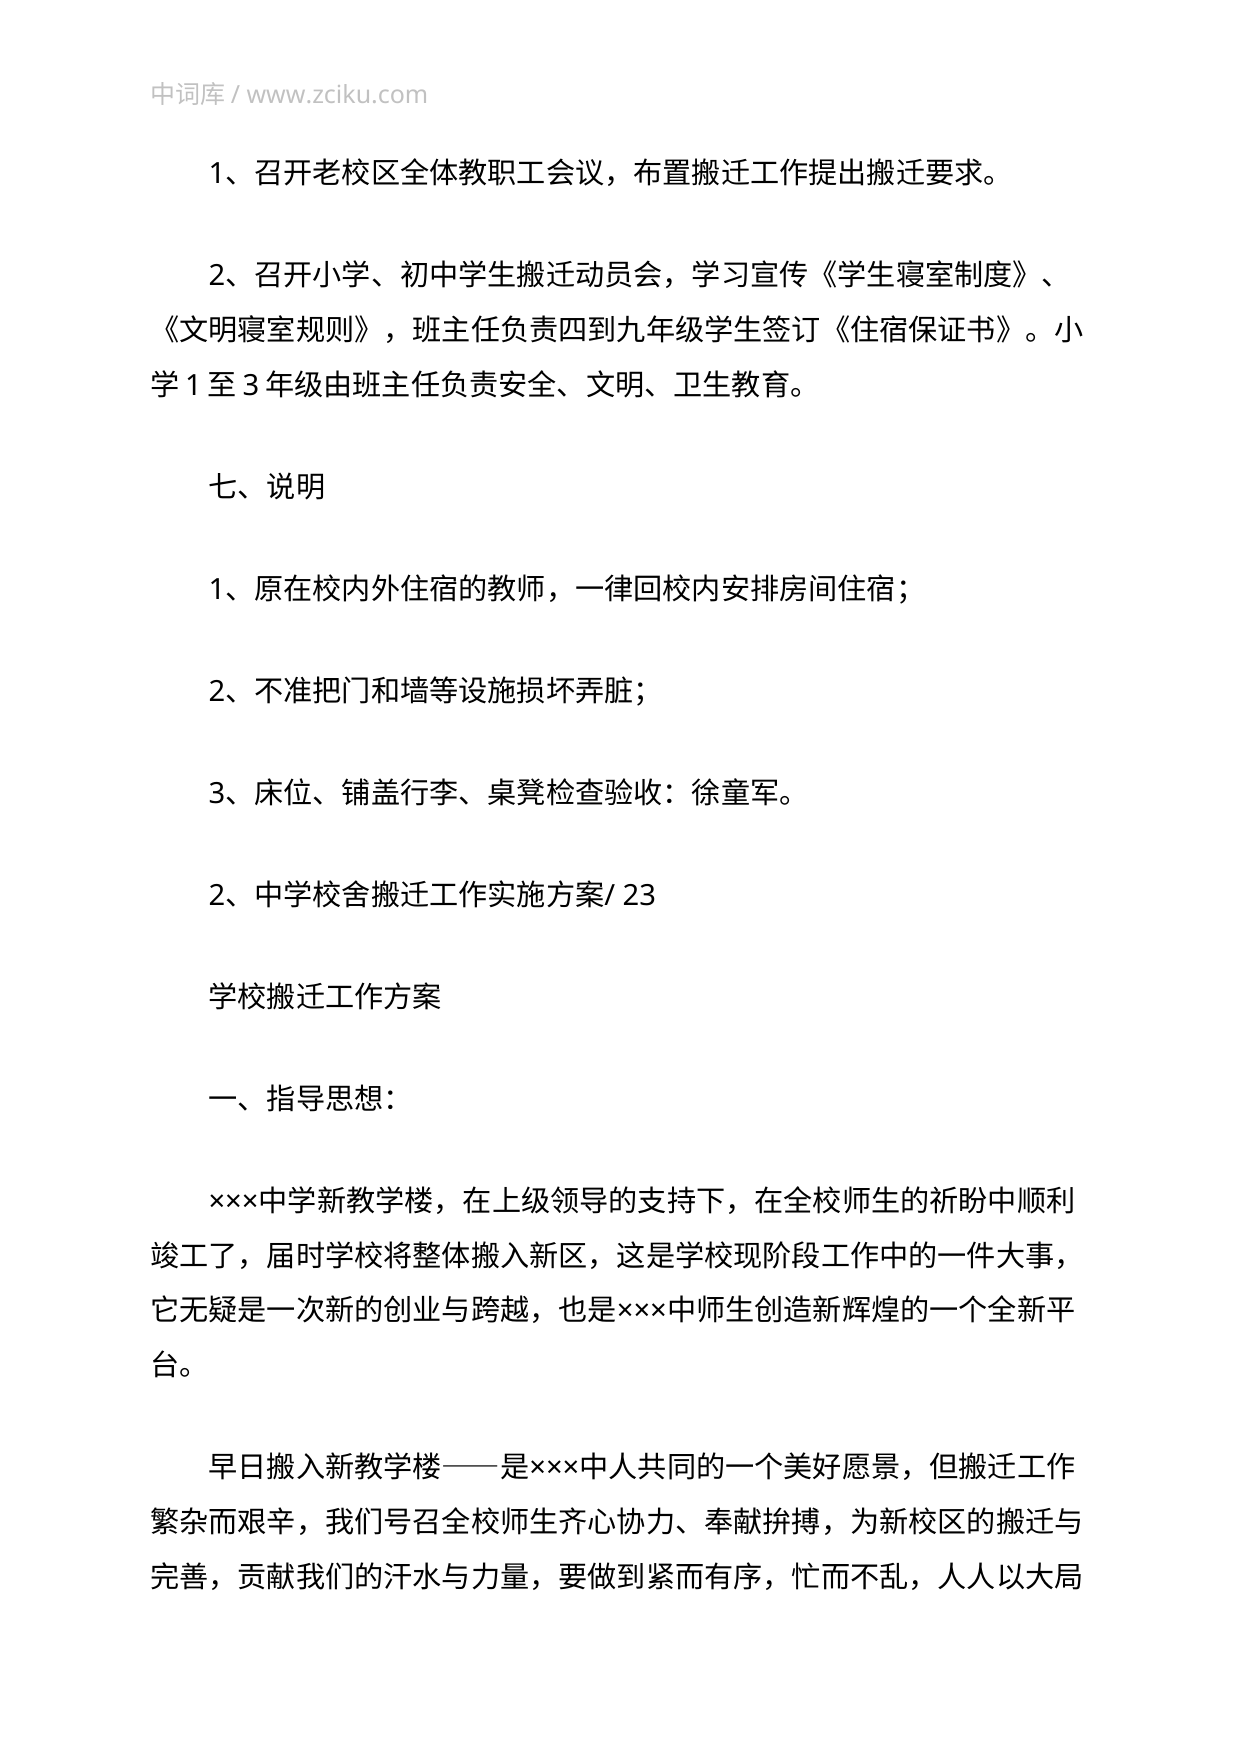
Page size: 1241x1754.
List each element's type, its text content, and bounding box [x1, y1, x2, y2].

text 2、中学校舍搬迁工作实施方案/ 23 [150, 872, 1090, 914]
text 1、召开老校区全体教职工会议，布置搬迁工作提出搬迁要求。 [150, 150, 1090, 192]
text 学校搬迁工作方案 [150, 973, 1090, 1016]
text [150, 1444, 1090, 1596]
text 1、原在校内外住宿的教师，一律回校内安排房间住宿； [150, 566, 1090, 608]
text ×××中学新教学楼，在上级领导的支持下，在全校师生的祈盼中顺利竣工了，届时学校将整体搬入新区，这是学校现阶段工作中的一件大事，它无疑是一次新的创业与跨越，也是×××中师生创造新辉煌的一个全新平台。 [150, 1177, 1090, 1384]
text 七、说明 [150, 464, 1090, 506]
text 2、不准把门和墙等设施损坏弄脏； [150, 668, 1090, 710]
text 2、召开小学、初中学生搬迁动员会，学习宣传《学生寝室制度》、《文明寝室规则》，班主任负责四到九年级学生签订《住宿保证书》。小学1至3年级由班主任负责安全、文明、卫生教育。 [150, 252, 1090, 404]
text 3、床位、铺盖行李、桌凳检查验收：徐童军。 [150, 769, 1090, 812]
text 一、指导思想： [150, 1075, 1090, 1118]
